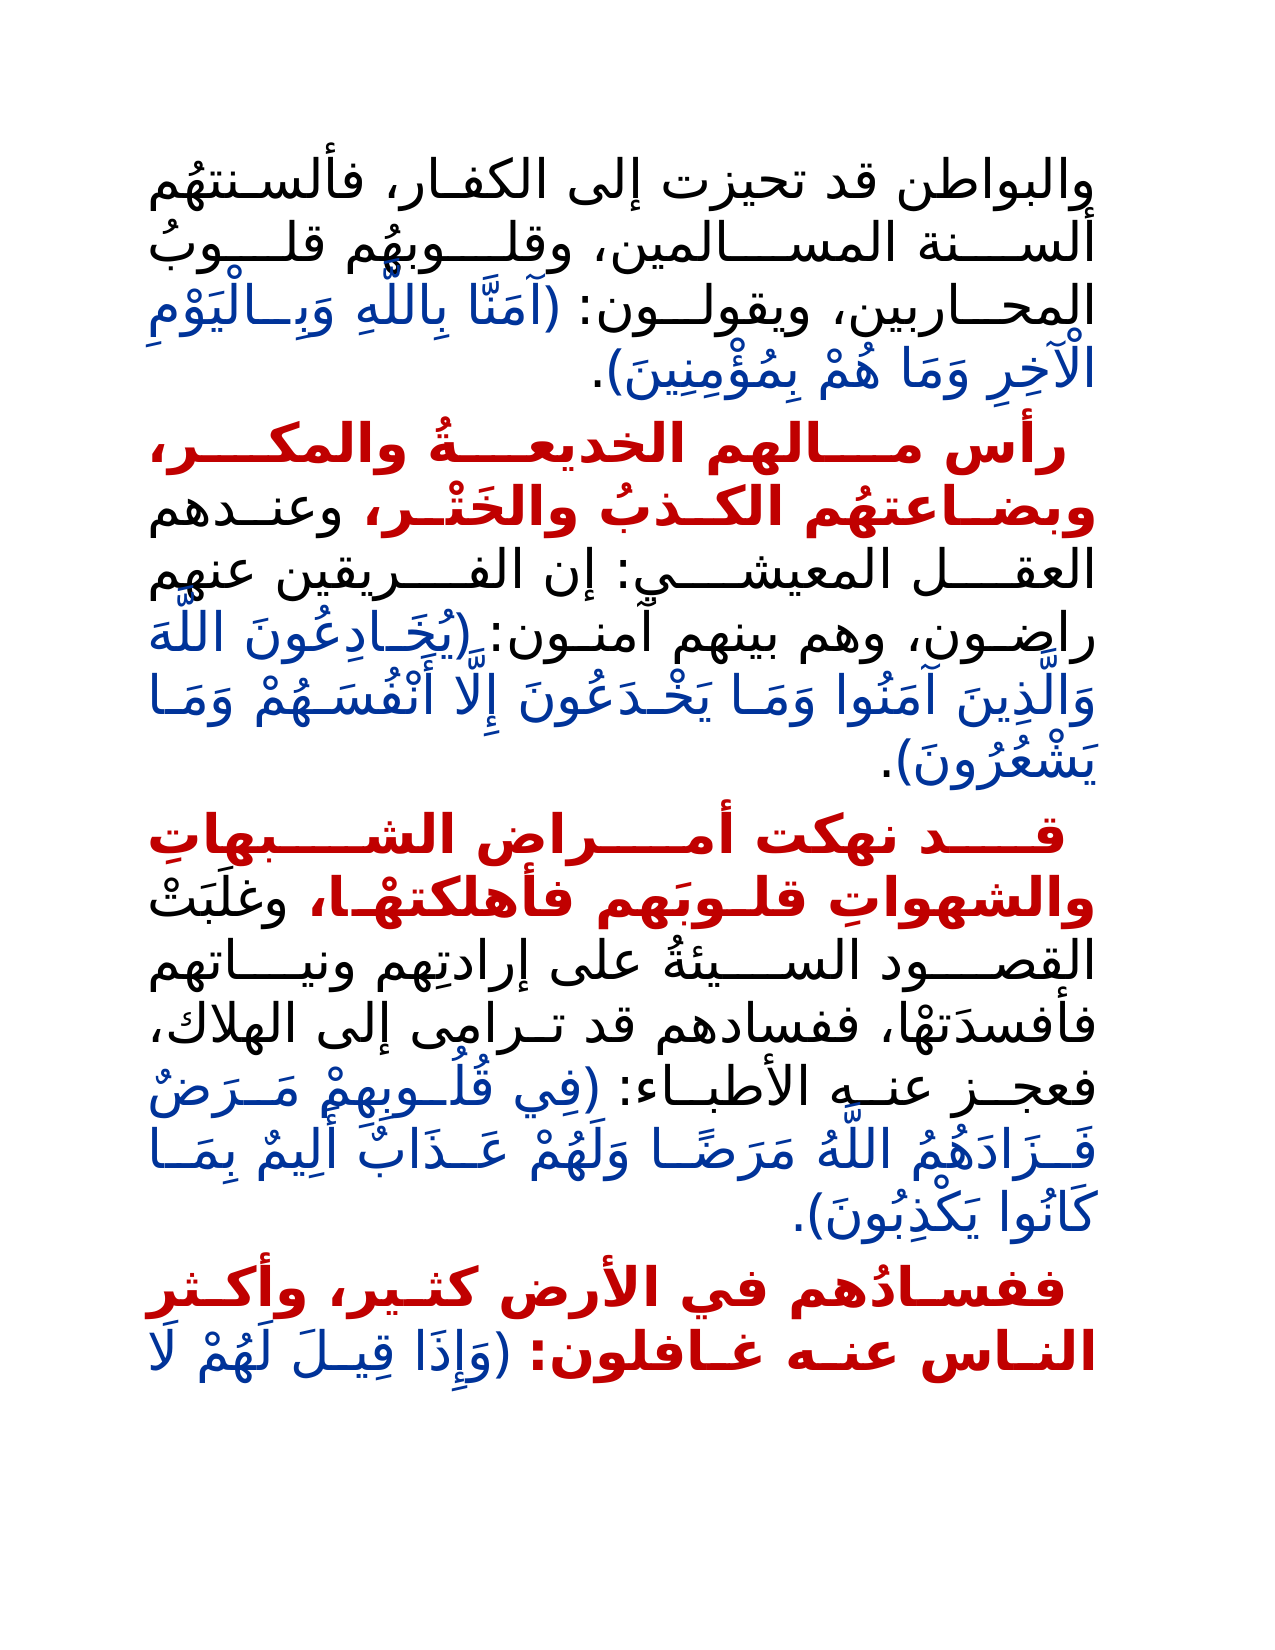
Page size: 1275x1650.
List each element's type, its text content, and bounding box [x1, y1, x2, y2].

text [148, 1257, 1098, 1383]
text قد نهكت أمراض الشبهاتِ والشهواتِ قلوبَهم فأهلكتهْا، وغلَبَتْ القصود السيئةُ على إرادتِهم ونياتهم فأفسدَتهْا، ففسادهم قد ترامى إلى الهلاك، فعجز عنه الأطباء: ﴿فِي قُلُوبِهِمْ مَرَضٌ فَزَادَهُمُ اللَّهُ مَرَضًا وَلَهُمْ عَذَابٌ أَلِيمٌ بِمَا كَانُوا يَكْذِبُونَ﴾. [148, 803, 1098, 1244]
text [148, 148, 1098, 400]
text رأس مالهم الخديعةُ والمكر، وبضاعتهُم الكذبُ والخَتْر، وعندهم العقل المعيشي: إن الفريقين عنهم راضون، وهم بينهم آمنون: ﴿يُخَادِعُونَ اللَّهَ وَالَّذِينَ آمَنُوا وَمَا يَخْدَعُونَ إِلَّا أَنْفُسَهُمْ وَمَا يَشْعُرُونَ﴾. [148, 412, 1098, 790]
